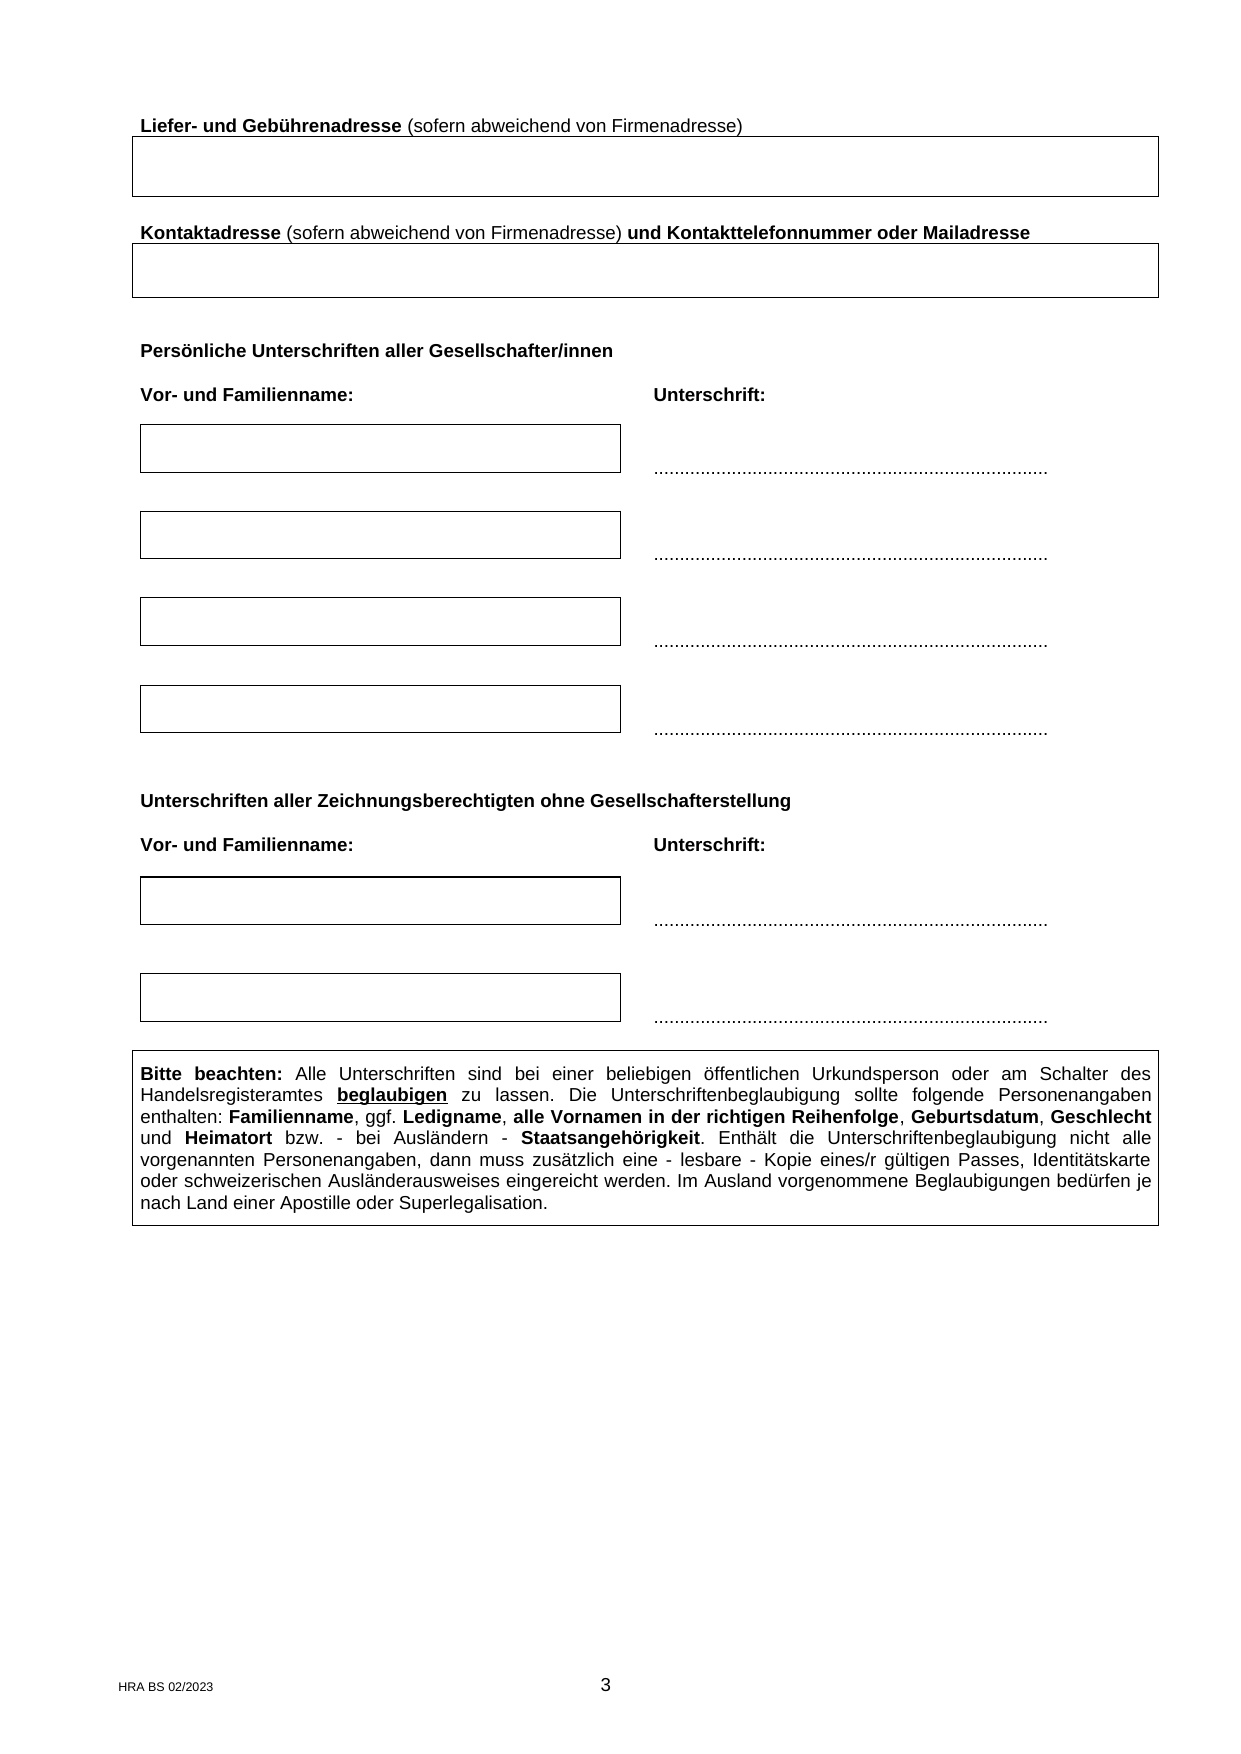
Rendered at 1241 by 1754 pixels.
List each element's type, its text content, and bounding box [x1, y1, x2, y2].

table_cell Vor- und Familienname: [133, 362, 646, 405]
table_cell [133, 137, 1158, 196]
table_cell ............................................................................ [646, 578, 1159, 665]
table_cell [133, 946, 646, 1050]
table_header Liefer- und Gebührenadresse (sofern abweichend von Firmenadresse) [133, 89, 1159, 136]
table_cell [133, 244, 1158, 297]
table_cell ............................................................................ [646, 665, 1159, 753]
table_cell [133, 405, 646, 492]
table_cell [133, 665, 646, 753]
table_cell ............................................................................ [646, 492, 1159, 578]
table_cell Unterschriften aller Zeichnungsberechtigten ohne Gesellschafterstellung [133, 753, 1159, 812]
table_cell Persönliche Unterschriften aller Gesellschafter/innen [133, 298, 1159, 362]
table_cell Bitte beachten: Alle Unterschriften sind bei einer beliebigen öffentlichen Urkundsperson oder am Schalter des Handelsregisteramtes beglaubigen zu lassen. Die Unterschriftenbeglaubigung sollte folgende Personenangaben enthalten: Familienname, ggf. Ledigname, alle Vornamen in der richtigen Reihenfolge, Geburtsdatum, Geschlecht und Heimatort bzw. - bei Ausländern - Staatsangehörigkeit. Enthält die Unterschriftenbeglaubigung nicht alle vorgenannten Personenangaben, dann muss zusätzlich eine - lesbare - Kopie eines/r gültigen Passes, Identitätskarte oder schweizerischen Ausländerausweises eingereicht werden. Im Ausland vorgenommene Beglaubigungen bedürfen je nach Land einer Apostille oder Superlegalisation. [133, 1051, 1158, 1225]
table_cell ............................................................................ [646, 856, 1159, 946]
table_cell [133, 492, 646, 578]
table_cell [133, 856, 646, 946]
table_cell [133, 578, 646, 665]
table_cell Unterschrift: [646, 812, 1159, 856]
table_cell ............................................................................ [646, 405, 1159, 492]
table_cell Vor- und Familienname: [133, 812, 646, 856]
table_cell Unterschrift: [646, 362, 1159, 405]
table_cell ............................................................................ [646, 946, 1159, 1050]
table_cell Kontaktadresse (sofern abweichend von Firmenadresse) und Kontakttelefonnummer oder Mailadresse [133, 197, 1159, 243]
